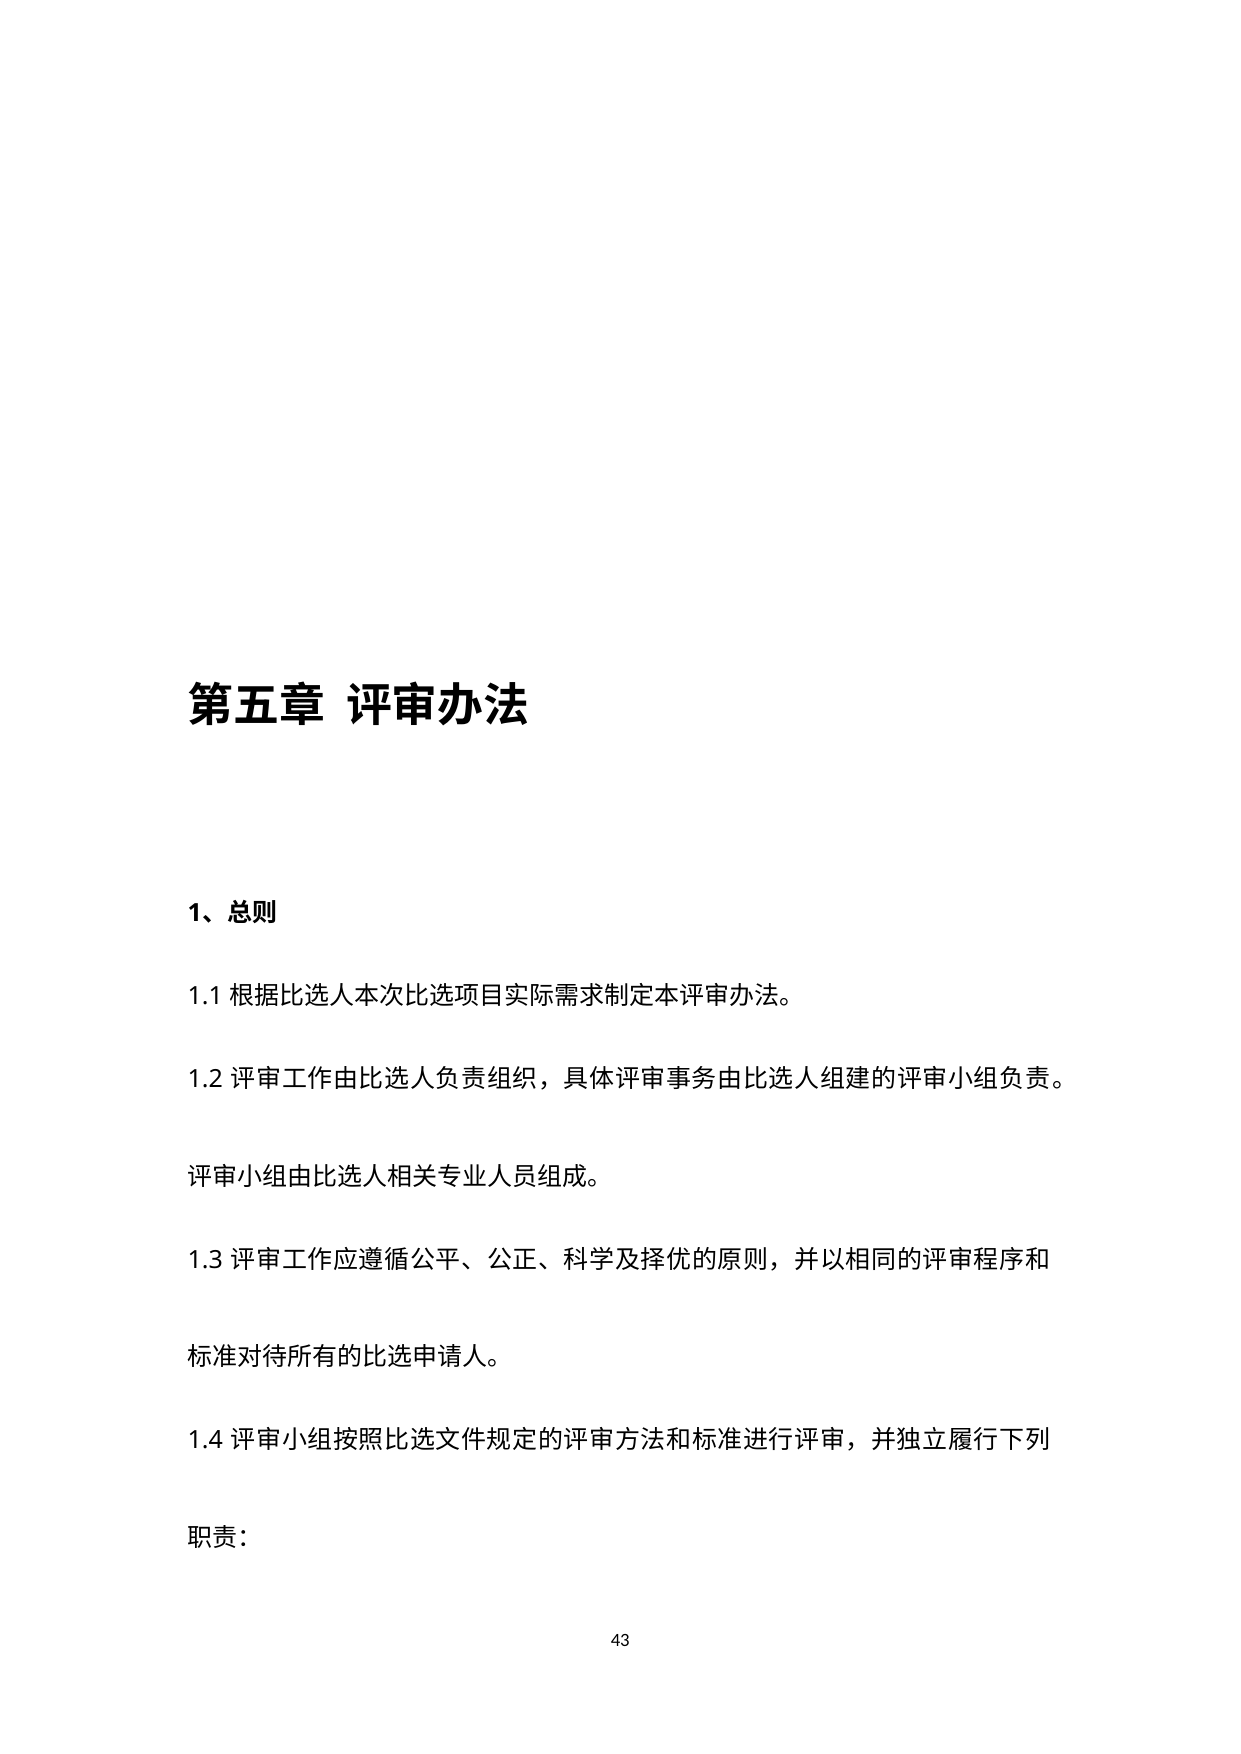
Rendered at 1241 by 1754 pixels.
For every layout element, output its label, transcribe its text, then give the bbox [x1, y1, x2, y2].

text 1.2 评审工作由比选人负责组织，具体评审事务由比选人组建的评审小组负责。评审小组由比选人相关专业人员组成。 [187, 1044, 1053, 1207]
text 1.3 评审工作应遵循公平、公正、科学及择优的原则，并以相同的评审程序和标准对待所有的比选申请人。 [187, 1225, 1053, 1387]
text 1.4 评审小组按照比选文件规定的评审方法和标准进行评审，并独立履行下列职责： [187, 1405, 1053, 1568]
subtitle 第五章 评审办法 [187, 652, 1053, 750]
text 1、总则 [187, 878, 1053, 943]
text 1.1 根据比选人本次比选项目实际需求制定本评审办法。 [187, 961, 1053, 1026]
